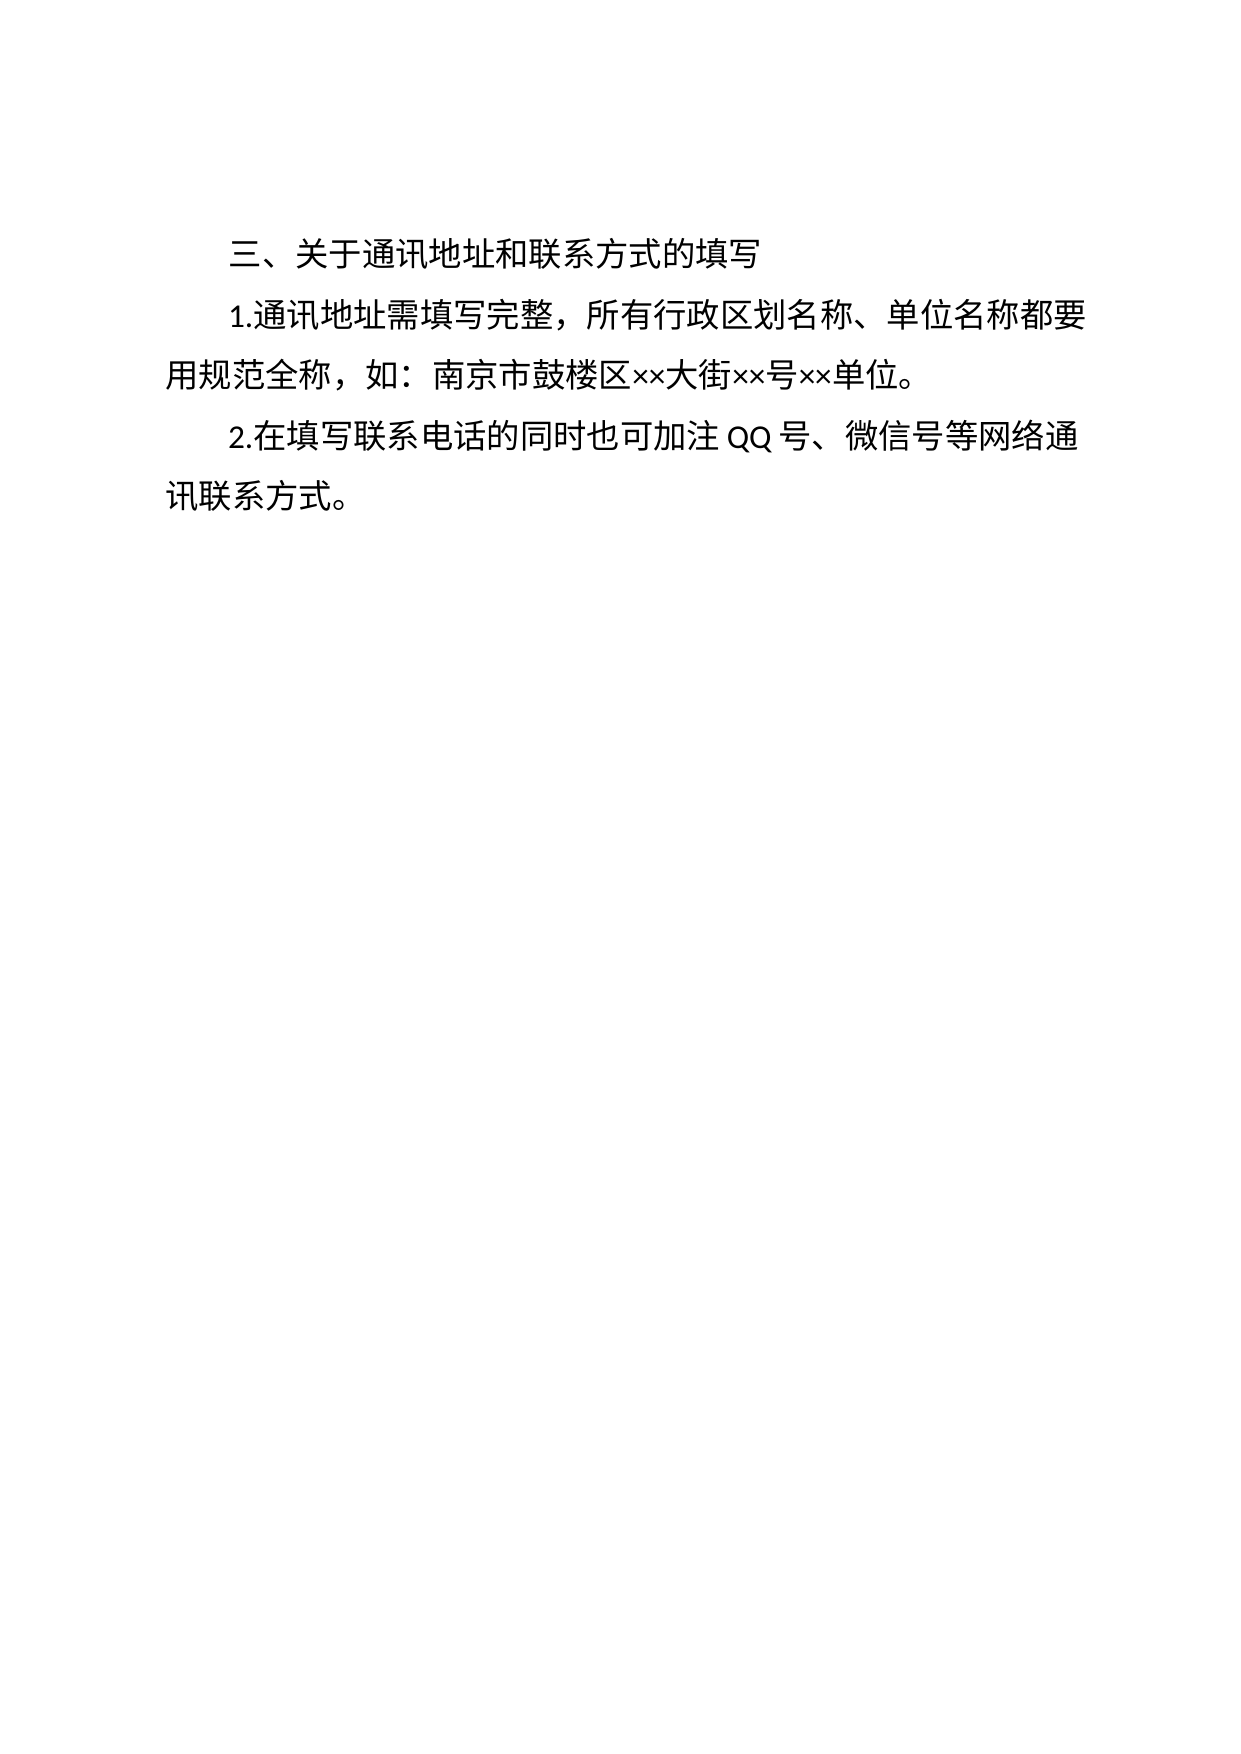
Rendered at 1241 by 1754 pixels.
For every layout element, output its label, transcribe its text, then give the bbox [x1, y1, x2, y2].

text 2.在填写联系电话的同时也可加注QQ号、微信号等网络通讯联系方式。 [165, 400, 1087, 521]
text 三、关于通讯地址和联系方式的填写 [165, 218, 1087, 279]
text 1.通讯地址需填写完整，所有行政区划名称、单位名称都要用规范全称，如：南京市鼓楼区××大街××号××单位。 [165, 279, 1087, 400]
